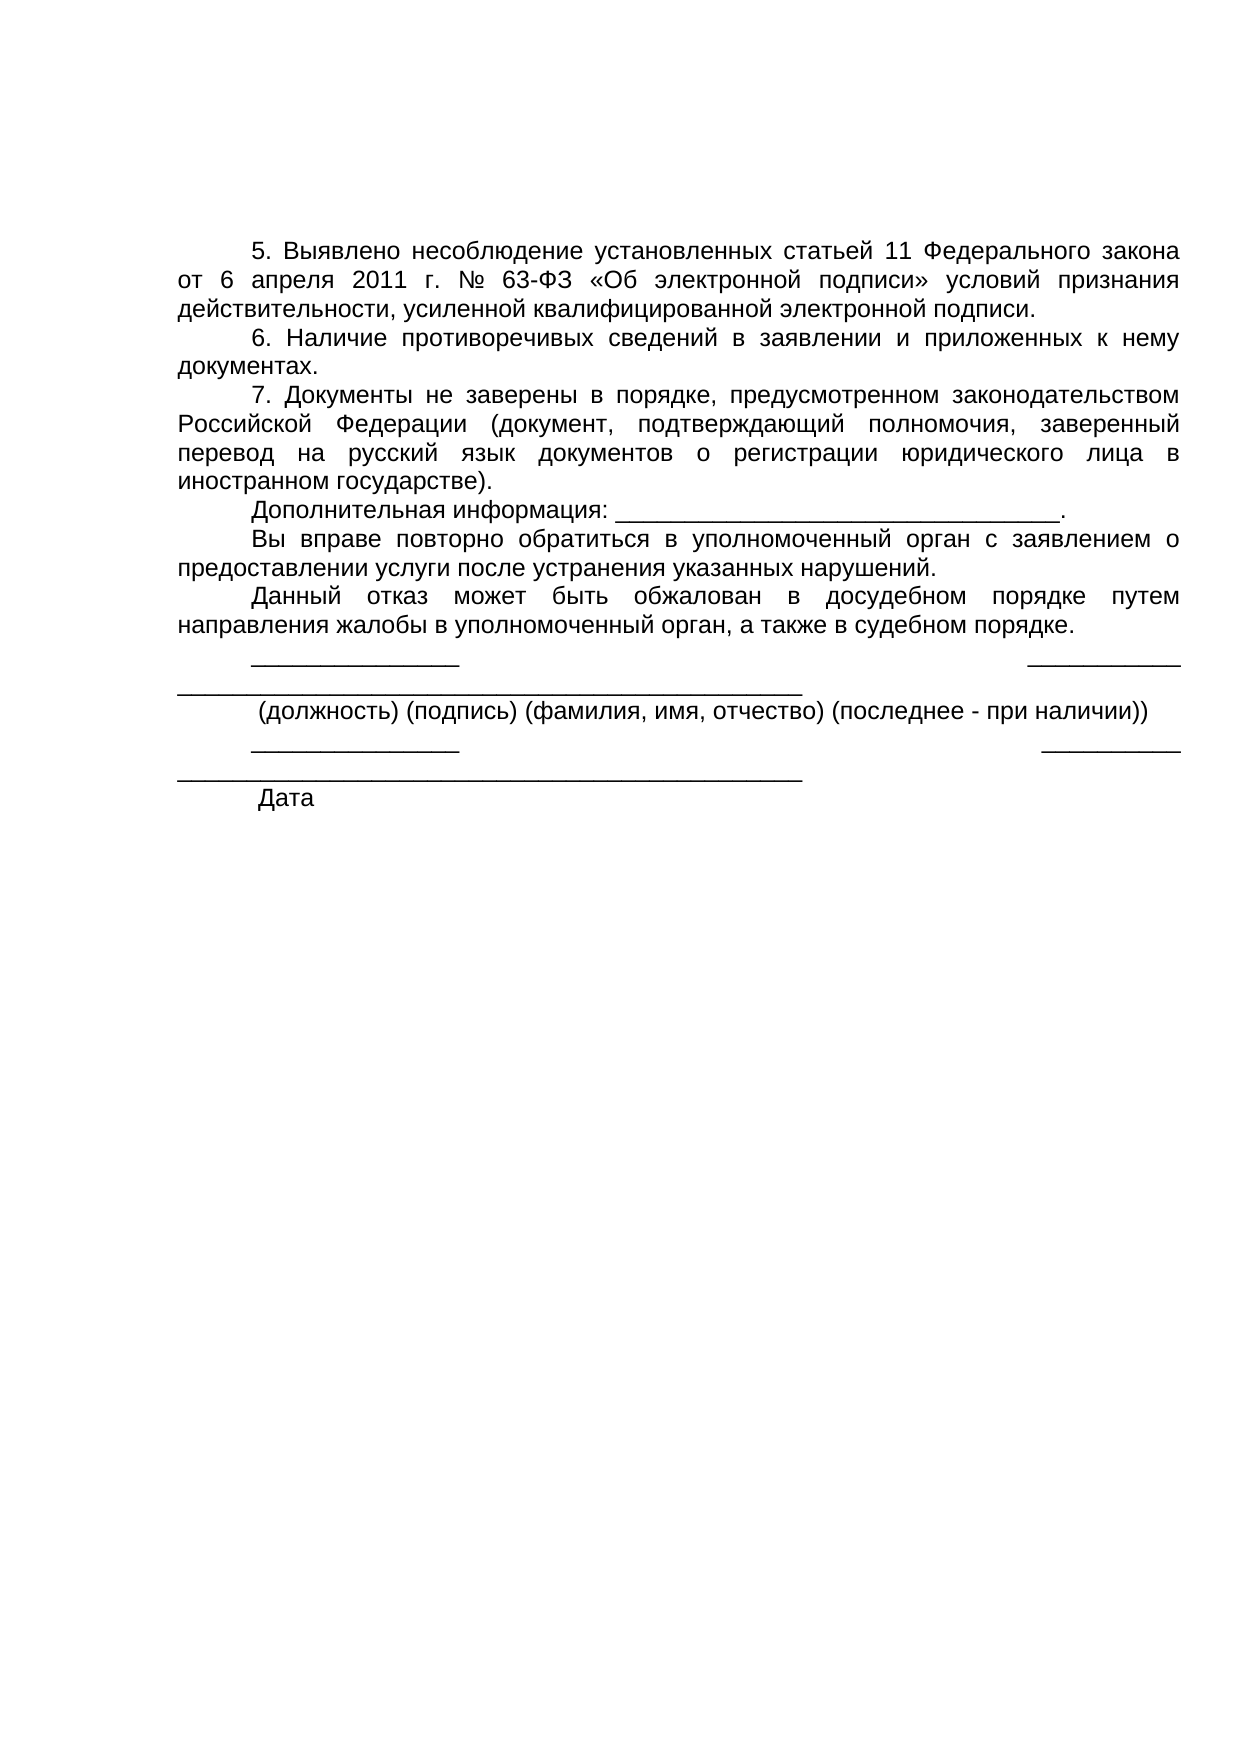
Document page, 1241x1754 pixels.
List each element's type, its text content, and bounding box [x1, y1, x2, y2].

text Дата [177, 782, 1181, 811]
text 6. Наличие противоречивых сведений в заявлении и приложенных к нему документах. [177, 322, 1181, 380]
text Вы вправе повторно обратиться в уполномоченный орган с заявлением о предоставлении услуги после устранения указанных нарушений. [177, 524, 1181, 581]
text 7. Документы не заверены в порядке, предусмотренном законодательством Российской Федерации (документ, подтверждающий полномочия, заверенный перевод на русский язык документов о регистрации юридического лица в иностранном государстве). [177, 380, 1181, 495]
text _______________ ___________ _____________________________________________ [177, 639, 1181, 696]
text _______________ __________ _____________________________________________ [177, 725, 1181, 782]
text Данный отказ может быть обжалован в досудебном порядке путем направления жалобы в уполномоченный орган, а также в судебном порядке. [177, 581, 1181, 639]
text Дополнительная информация: ________________________________. [177, 495, 1181, 524]
text 5. Выявлено несоблюдение установленных статьей 11 Федерального закона от 6 апреля 2011 г. № 63-ФЗ «Об электронной подписи» условий признания действительности, усиленной квалифицированной электронной подписи. [177, 236, 1181, 322]
text (должность) (подпись) (фамилия, имя, отчество) (последнее - при наличии)) [177, 696, 1181, 725]
